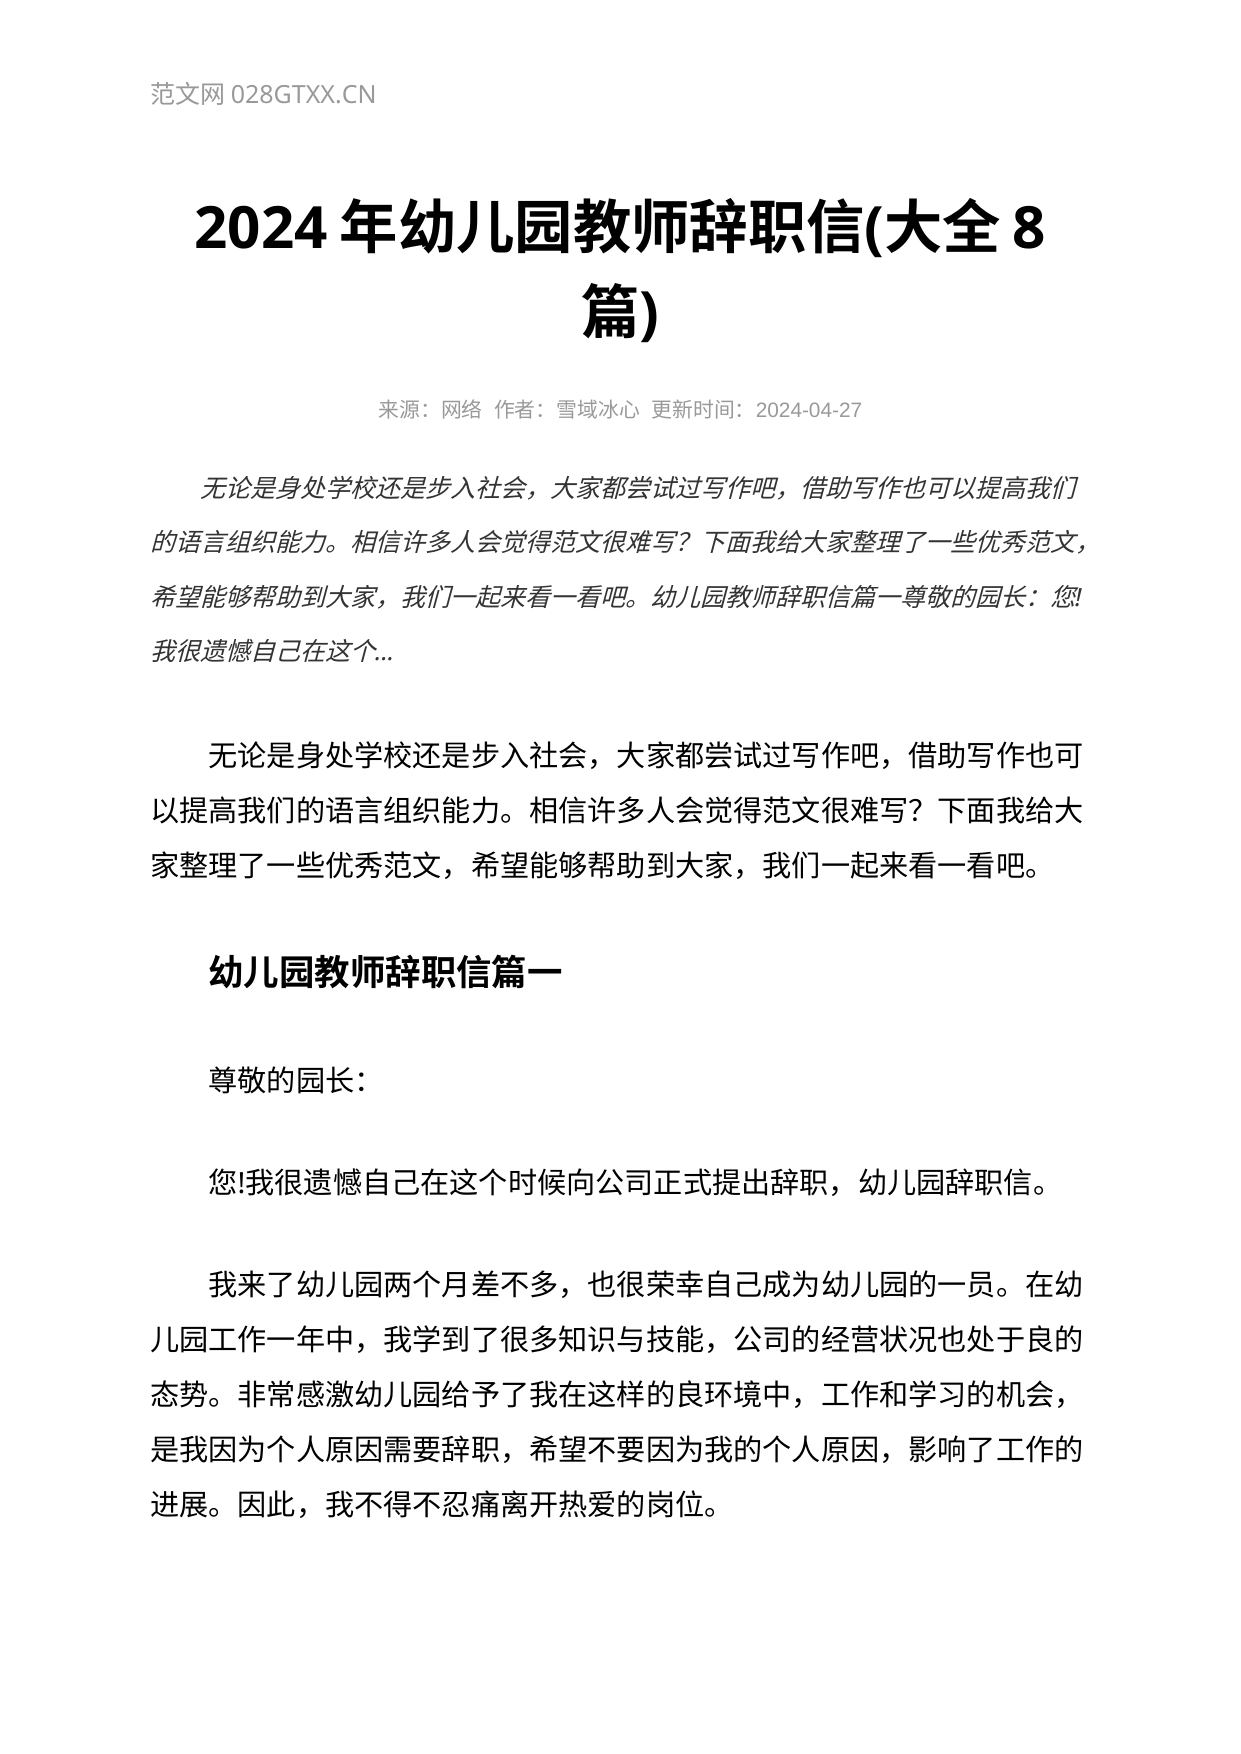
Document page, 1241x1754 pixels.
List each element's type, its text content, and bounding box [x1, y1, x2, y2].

text 幼儿园教师辞职信篇一 [150, 944, 1090, 996]
text 我来了幼儿园两个月差不多，也很荣幸自己成为幼儿园的一员。在幼儿园工作一年中，我学到了很多知识与技能，公司的经营状况也处于良的态势。非常感激幼儿园给予了我在这样的良环境中，工作和学习的机会，是我因为个人原因需要辞职，希望不要因为我的个人原因，影响了工作的进展。因此，我不得不忍痛离开热爱的岗位。 [150, 1262, 1090, 1523]
subtitle 2024年幼儿园教师辞职信(大全8篇) [150, 181, 1090, 351]
text 来源：网络 作者：雪域冰心 更新时间：2024-04-27 [150, 398, 1090, 422]
text 无论是身处学校还是步入社会，大家都尝试过写作吧，借助写作也可以提高我们的语言组织能力。相信许多人会觉得范文很难写？下面我给大家整理了一些优秀范文，希望能够帮助到大家，我们一起来看一看吧。 [150, 733, 1090, 885]
text 无论是身处学校还是步入社会，大家都尝试过写作吧，借助写作也可以提高我们的语言组织能力。相信许多人会觉得范文很难写？下面我给大家整理了一些优秀范文，希望能够帮助到大家，我们一起来看一看吧。幼儿园教师辞职信篇一尊敬的园长：您!我很遗憾自己在这个... [150, 468, 1090, 668]
text 尊敬的园长： [150, 1058, 1090, 1100]
text 您!我很遗憾自己在这个时候向公司正式提出辞职，幼儿园辞职信。 [150, 1160, 1090, 1202]
